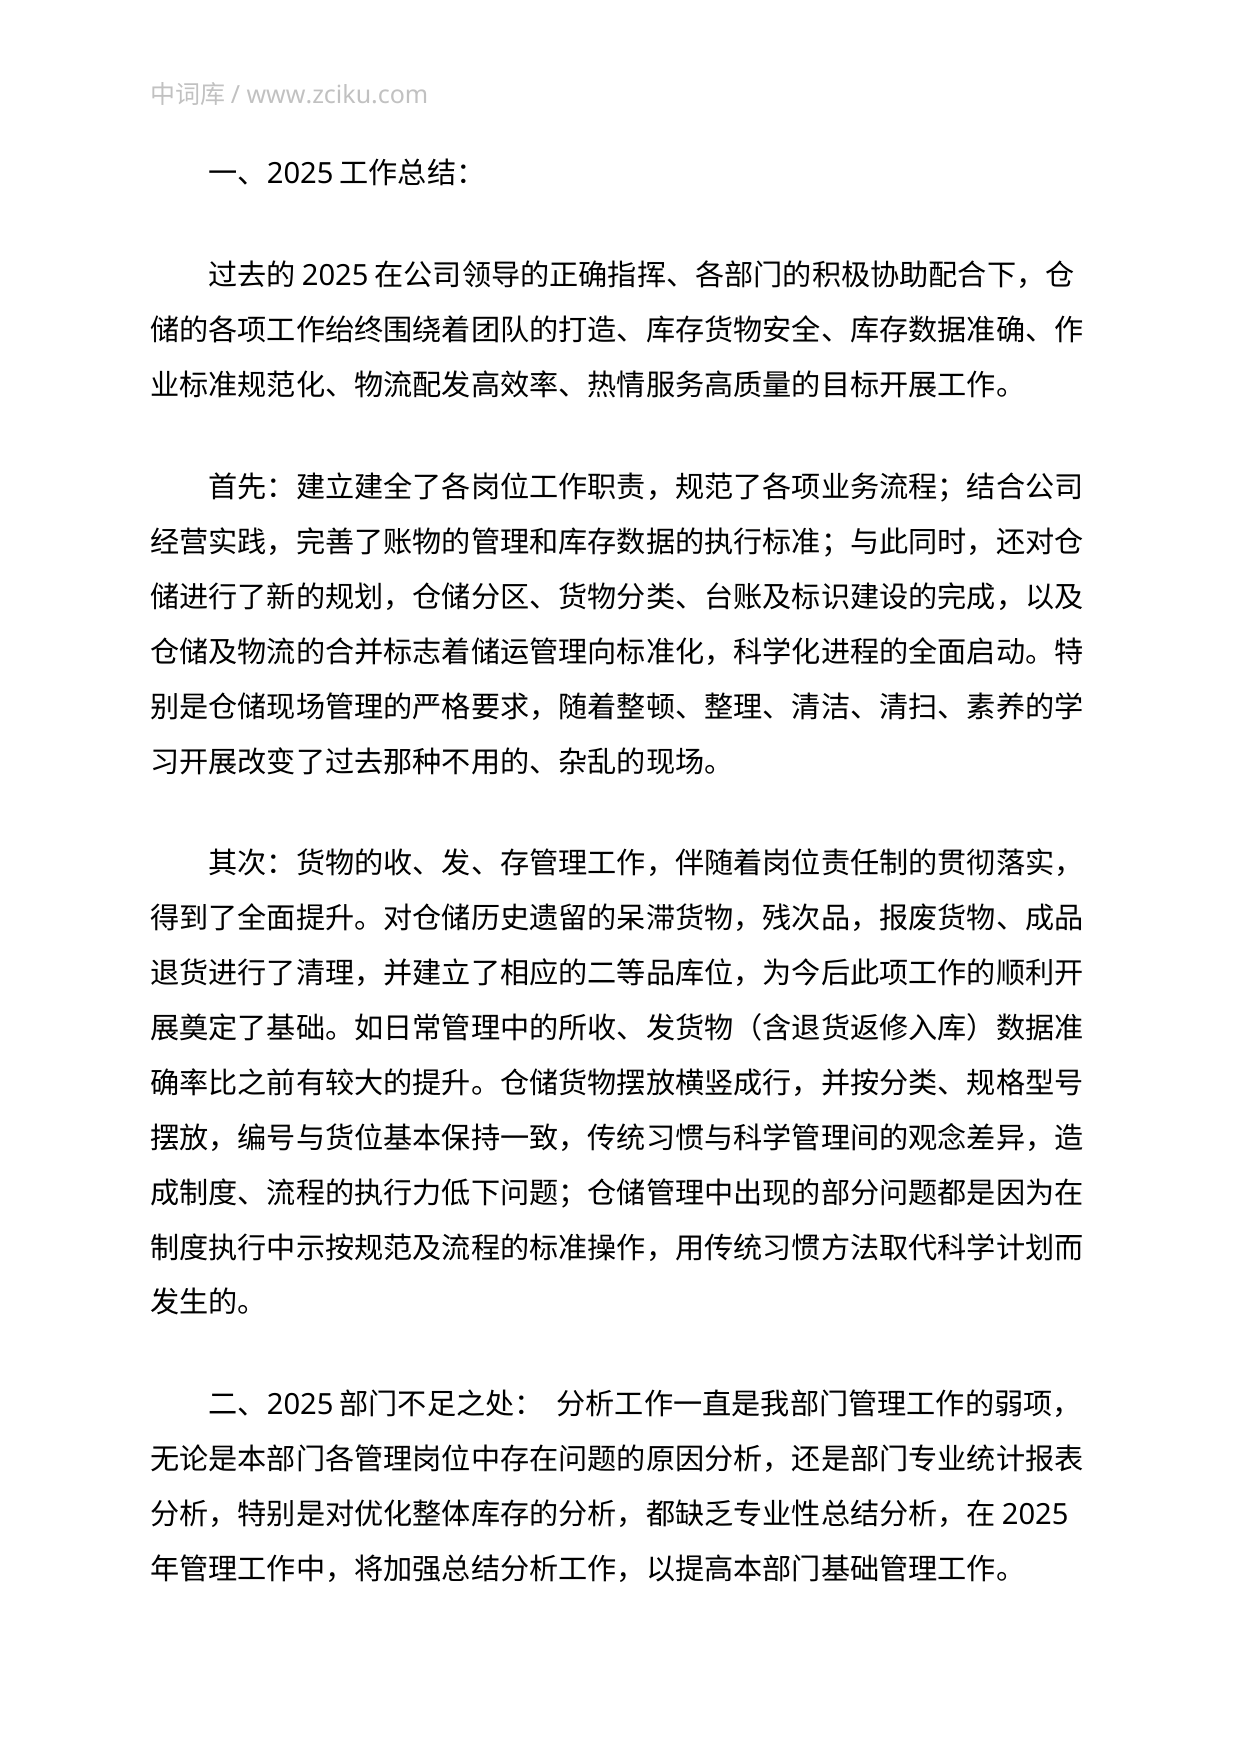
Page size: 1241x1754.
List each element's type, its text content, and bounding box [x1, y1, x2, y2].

text 二、2025部门不足之处： 分析工作一直是我部门管理工作的弱项，无论是本部门各管理岗位中存在问题的原因分析，还是部门专业统计报表分析，特别是对优化整体库存的分析，都缺乏专业性总结分析，在2025年管理工作中，将加强总结分析工作，以提高本部门基础管理工作。 [150, 1381, 1090, 1588]
text 首先：建立建全了各岗位工作职责，规范了各项业务流程；结合公司经营实践，完善了账物的管理和库存数据的执行标准；与此同时，还对仓储进行了新的规划，仓储分区、货物分类、台账及标识建设的完成，以及仓储及物流的合并标志着储运管理向标准化，科学化进程的全面启动。特别是仓储现场管理的严格要求，随着整顿、整理、清洁、清扫、素养的学习开展改变了过去那种不用的、杂乱的现场。 [150, 464, 1090, 780]
text 其次：货物的收、发、存管理工作，伴随着岗位责任制的贯彻落实，得到了全面提升。对仓储历史遗留的呆滞货物，残次品，报废货物、成品退货进行了清理，并建立了相应的二等品库位，为今后此项工作的顺利开展奠定了基础。如日常管理中的所收、发货物（含退货返修入库）数据准确率比之前有较大的提升。仓储货物摆放横竖成行，并按分类、规格型号摆放，编号与货位基本保持一致，传统习惯与科学管理间的观念差异，造成制度、流程的执行力低下问题；仓储管理中出现的部分问题都是因为在制度执行中示按规范及流程的标准操作，用传统习惯方法取代科学计划而发生的。 [150, 840, 1090, 1321]
text 过去的2025在公司领导的正确指挥、各部门的积极协助配合下，仓储的各项工作绐终围绕着团队的打造、库存货物安全、库存数据准确、作业标准规范化、物流配发高效率、热情服务高质量的目标开展工作。 [150, 252, 1090, 404]
text 一、2025工作总结： [150, 150, 1090, 192]
